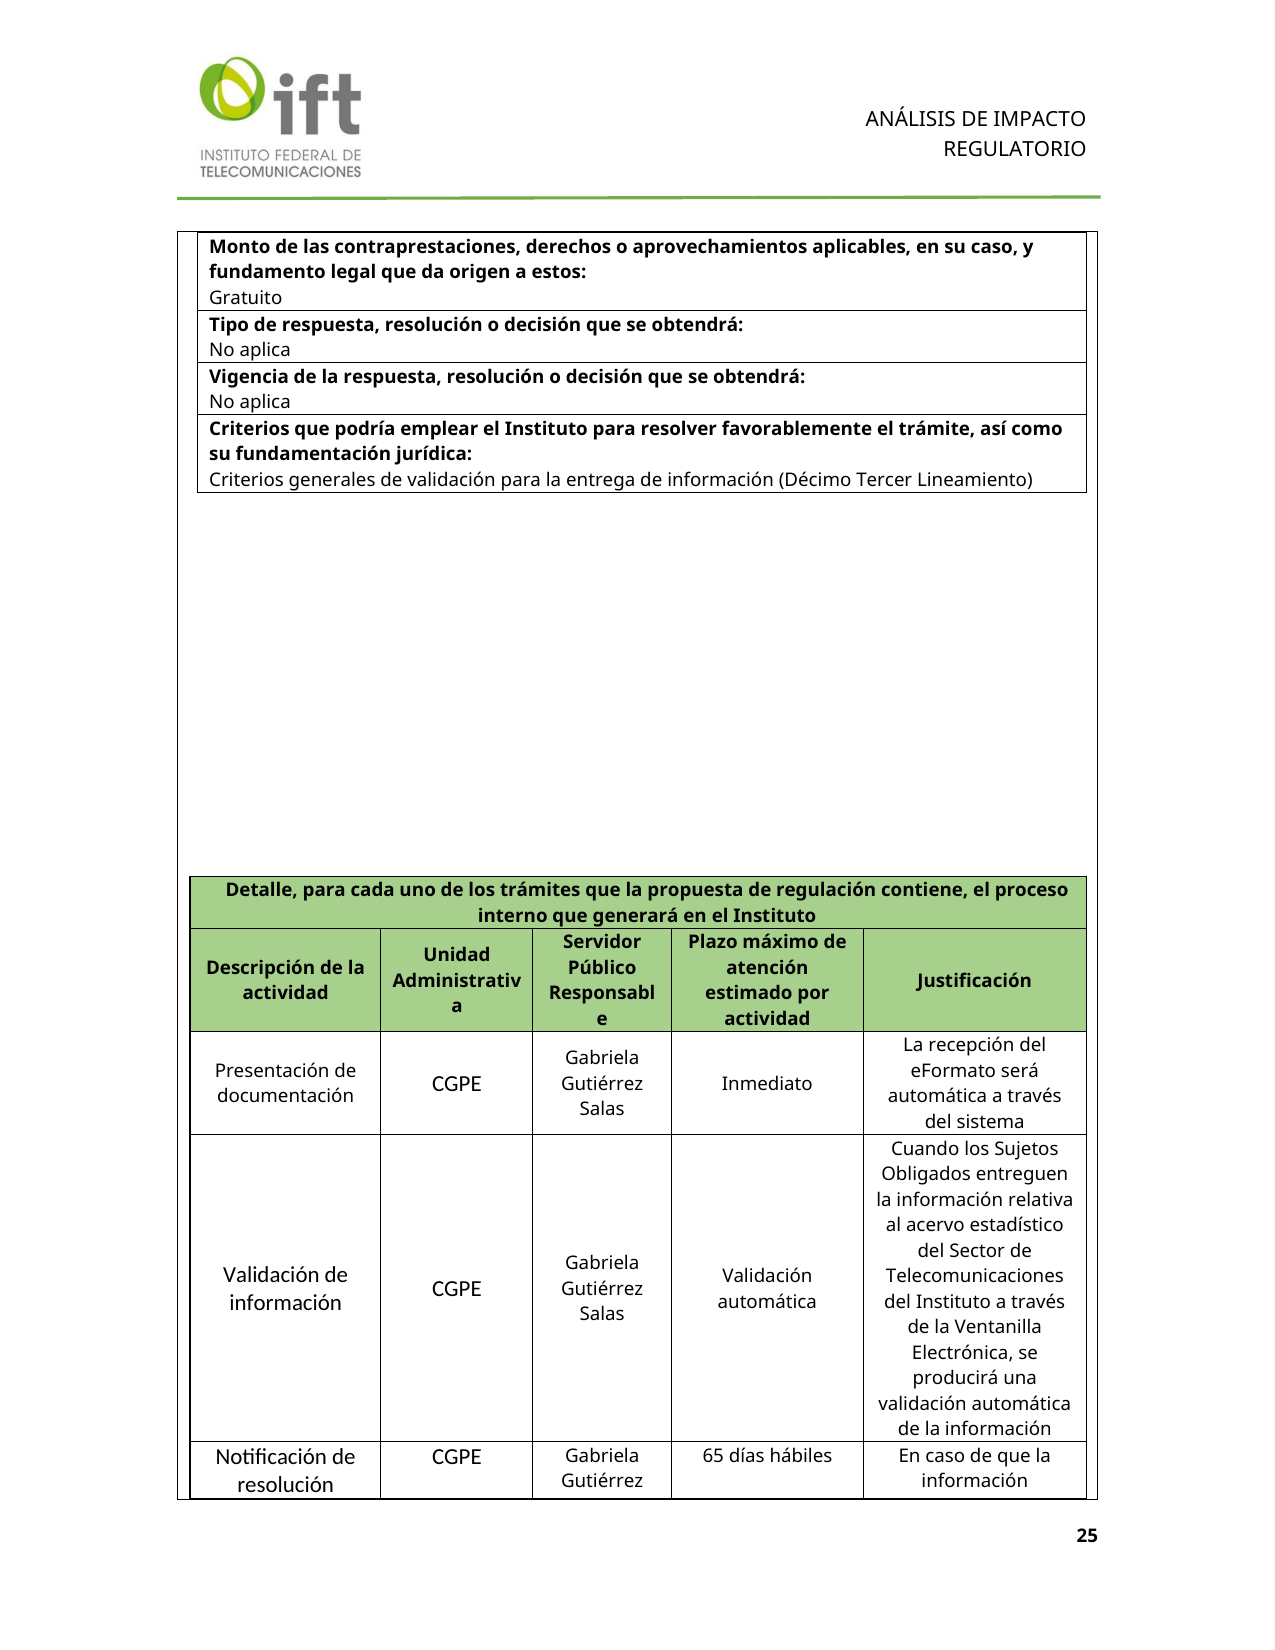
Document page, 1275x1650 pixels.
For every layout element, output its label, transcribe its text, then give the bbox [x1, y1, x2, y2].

picture [177, 52, 390, 196]
